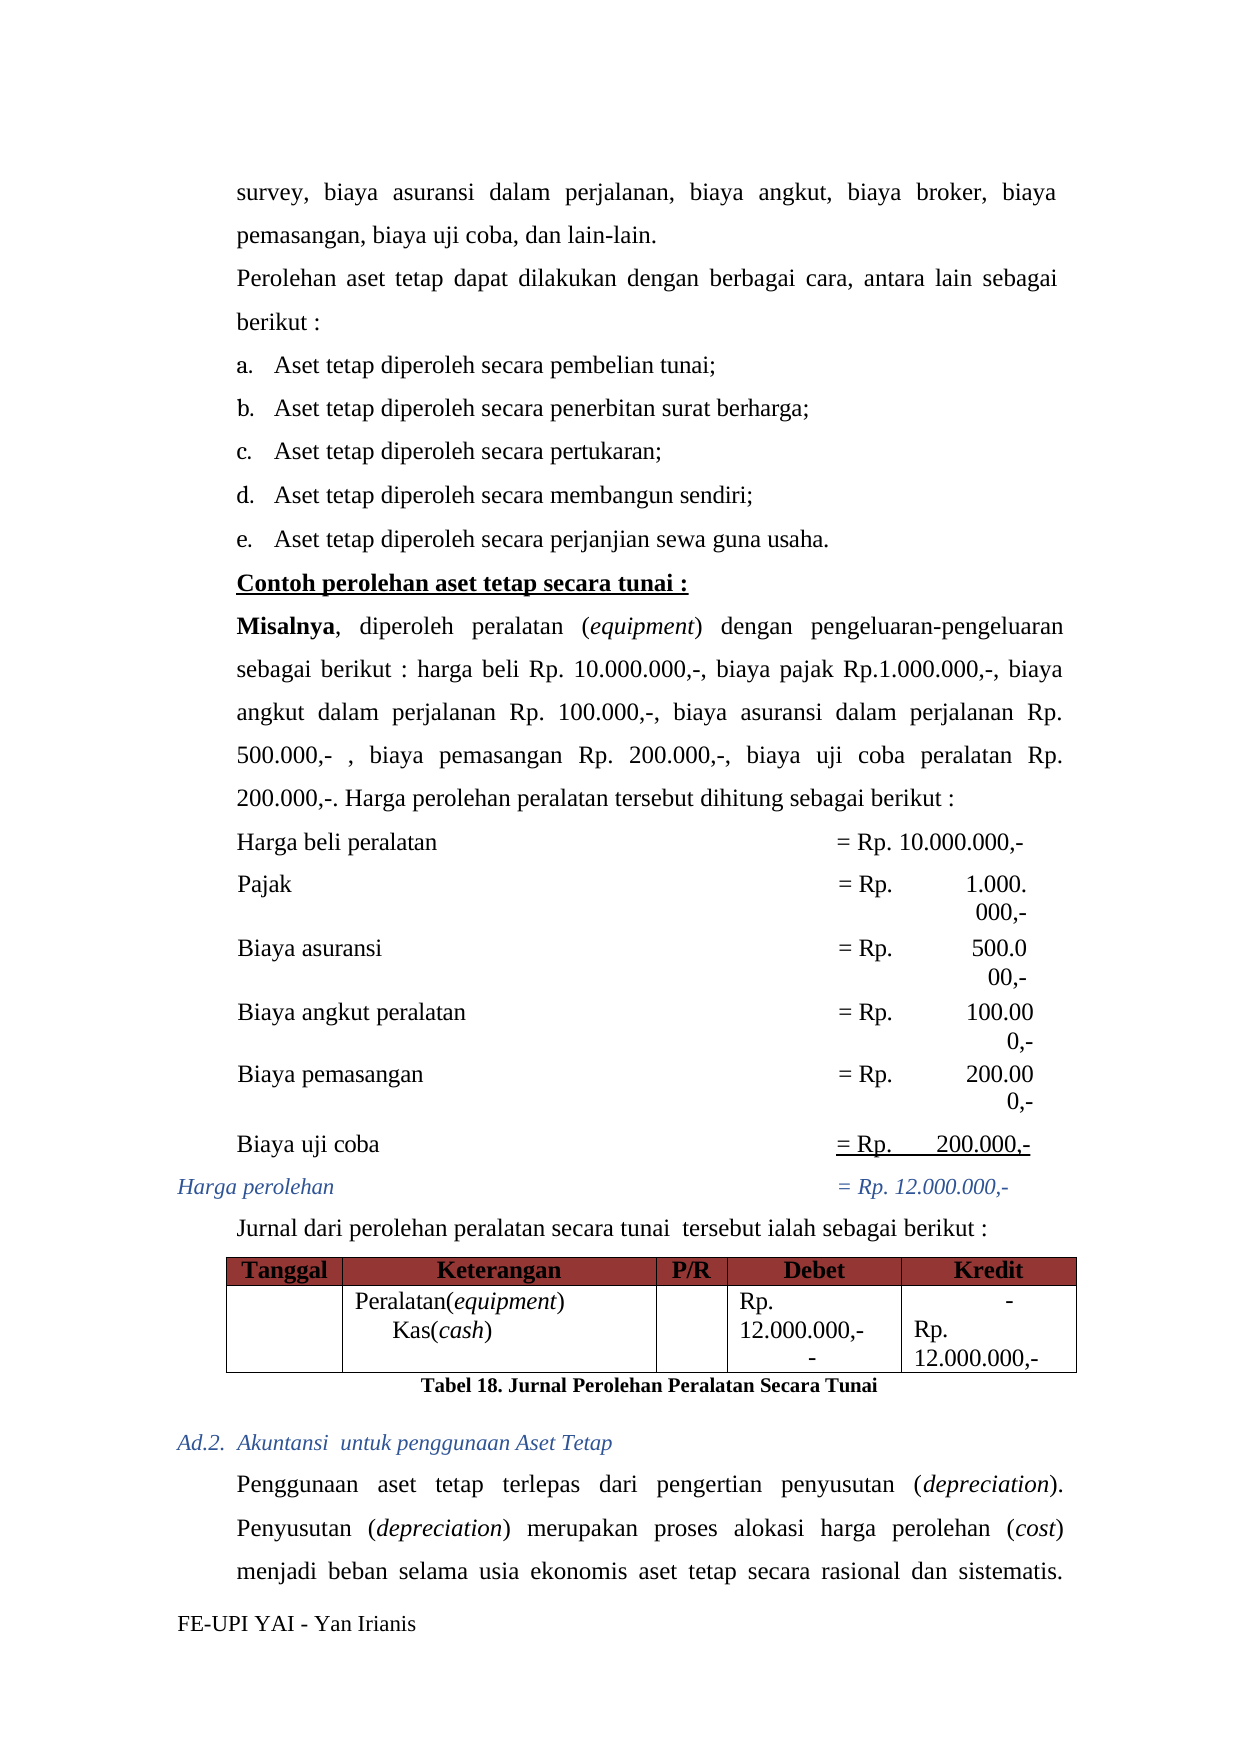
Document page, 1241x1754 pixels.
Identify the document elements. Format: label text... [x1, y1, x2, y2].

table_cell - Rp. 12.000.000,- [902, 1286, 1076, 1372]
text Contoh perolehan aset tetap secara tunai : [236, 568, 1226, 597]
table_cell Rp. 12.000.000,- - [728, 1286, 901, 1372]
table_header P/R [657, 1258, 727, 1285]
text Misalnya, diperoleh peralatan (equipment) dengan pengeluaran-pengeluaran sebagai berikut : harga beli Rp. 10.000.000,-, biaya pajak Rp.1.000.000,-, biaya angkut dalam perjalanan Rp. 100.000,-, biaya asuransi dalam perjalanan Rp. 500.000,- , biaya pemasangan Rp. 200.000,-, biaya uji coba peralatan Rp. 200.000,-. Harga perolehan peralatan tersebut dihitung sebagai berikut : [236, 611, 1063, 812]
list Aset tetap diperoleh secara perjanjian sewa guna usaha. [236, 524, 1226, 554]
table_header 1.000.000,- [902, 871, 1038, 926]
text Harga beli peralatan = Rp. 10.000.000,- [236, 827, 1226, 856]
table_header Debet [728, 1258, 901, 1285]
list Aset tetap diperoleh secara membangun sendiri; [236, 480, 1226, 510]
text Biaya uji coba = Rp. 200.000,- [236, 1129, 1226, 1158]
table_cell = Rp. [653, 926, 902, 991]
table_header Pajak [232, 871, 652, 926]
table_cell Biaya asuransi [232, 926, 652, 991]
text Perolehan aset tetap dapat dilakukan dengan berbagai cara, antara lain sebagai berikut : [236, 263, 1062, 335]
table_header Keterangan [343, 1258, 656, 1285]
table_cell 100.000,- [902, 991, 1038, 1054]
table_header Tanggal [227, 1258, 342, 1285]
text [236, 1469, 1064, 1584]
table_cell [657, 1286, 727, 1372]
list Aset tetap diperoleh secara pertukaran; [236, 436, 1226, 466]
table_cell 200.000,- [902, 1055, 1038, 1115]
table_header Kredit [902, 1258, 1076, 1285]
table_cell Biaya angkut peralatan [232, 991, 652, 1054]
table_cell Biaya pemasangan [232, 1055, 652, 1115]
table_cell = Rp. [653, 991, 902, 1054]
text Tabel 18. Jurnal Perolehan Peralatan Secara Tunai [421, 1373, 1226, 1397]
list Aset tetap diperoleh secara penerbitan surat berharga; [236, 393, 1226, 422]
subtitle Ad.2. Akuntansi untuk penggunaan Aset Tetap [177, 1429, 1226, 1456]
list Aset tetap diperoleh secara pembelian tunai; [236, 350, 1226, 379]
table_cell Peralatan(equipment) Kas(cash) [343, 1286, 656, 1372]
subtitle Harga perolehan = Rp. 12.000.000,- [177, 1173, 1226, 1199]
table_header = Rp. [653, 871, 902, 926]
text Jurnal dari perolehan peralatan secara tunai tersebut ialah sebagai berikut : [236, 1213, 1226, 1242]
table_cell = Rp. [653, 1055, 902, 1115]
text survey, biaya asuransi dalam perjalanan, biaya angkut, biaya broker, biaya pemasangan, biaya uji coba, dan lain-lain. [236, 177, 1062, 249]
table_cell [227, 1286, 342, 1372]
table_cell 500.000,- [902, 926, 1038, 991]
